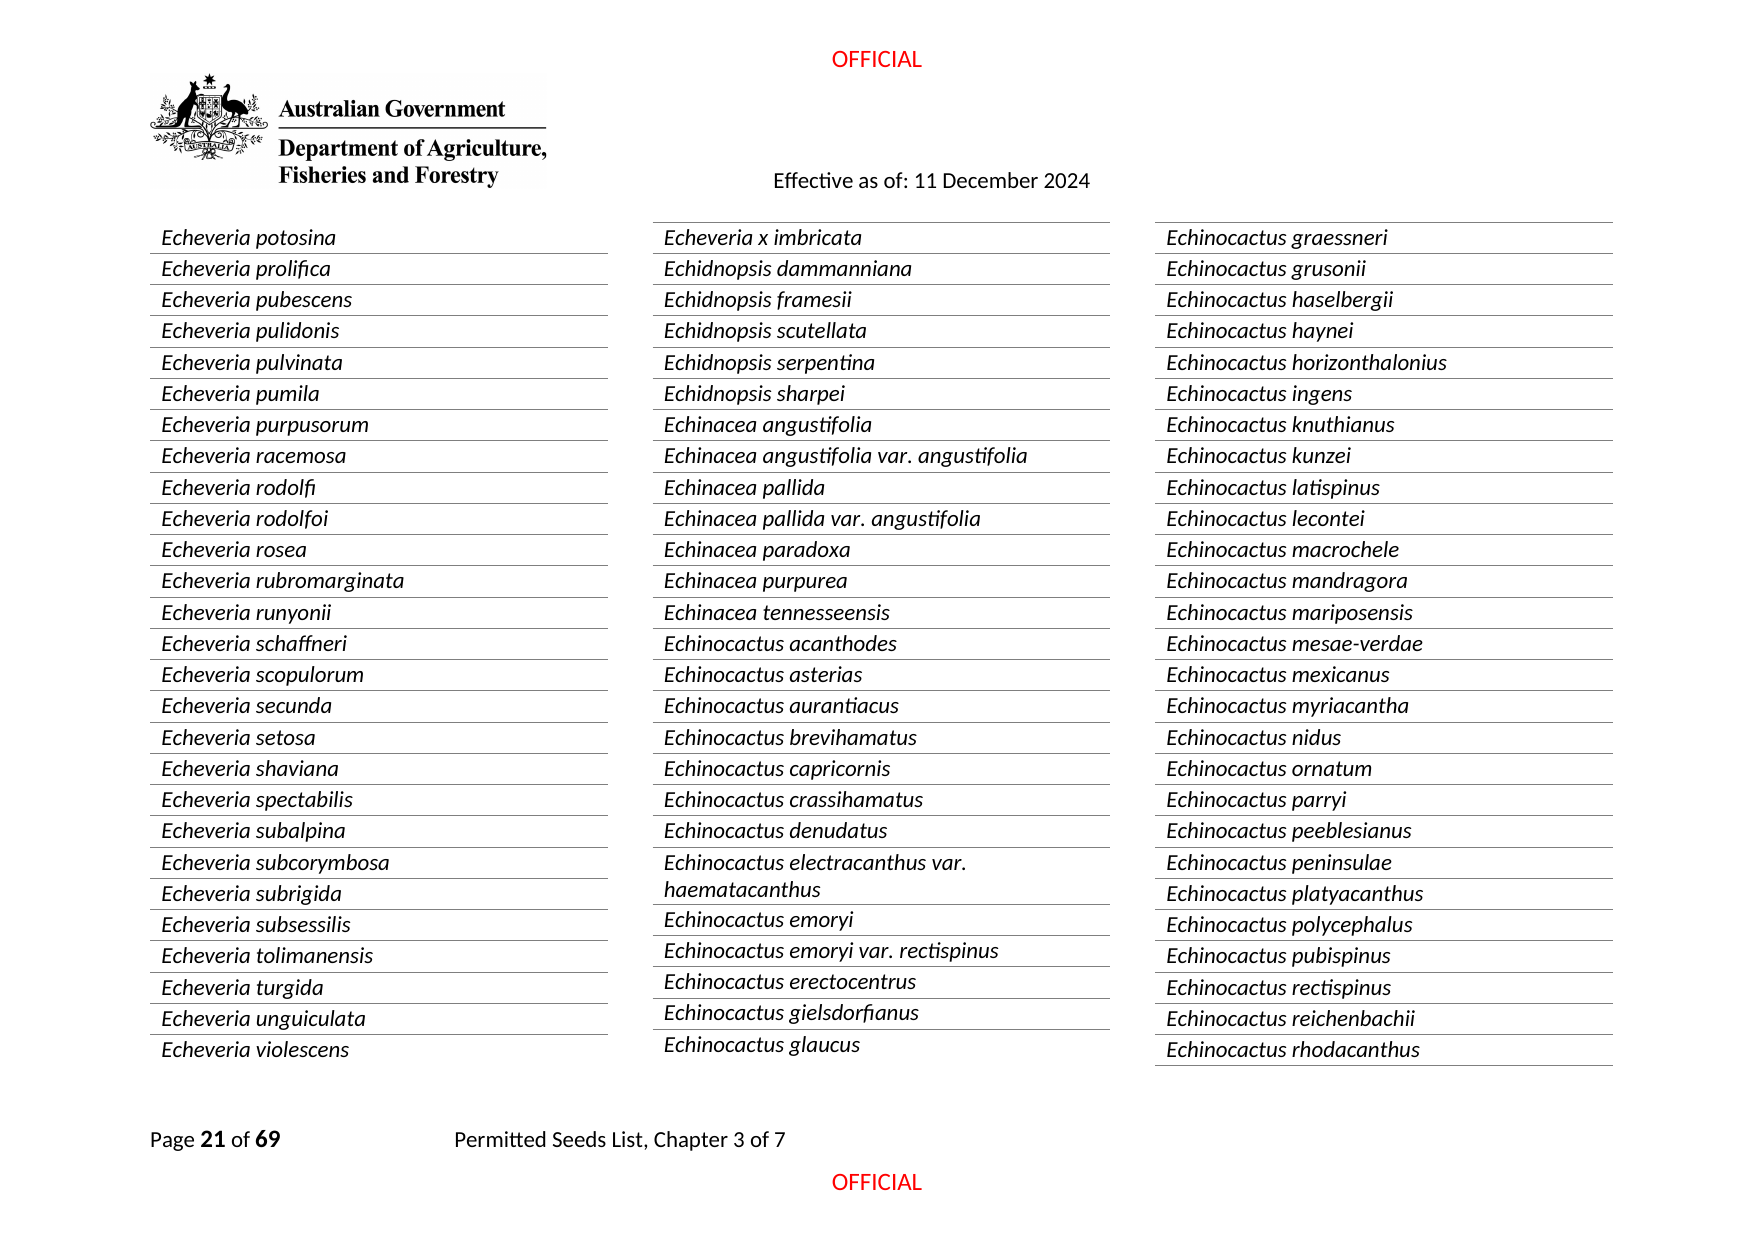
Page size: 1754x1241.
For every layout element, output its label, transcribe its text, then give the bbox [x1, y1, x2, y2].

table_cell Echinacea angustifolia var. angustifolia [653, 441, 1110, 472]
table_cell Echinocactus graessneri [1155, 223, 1613, 253]
table_cell Echinacea purpurea [653, 566, 1110, 597]
table_cell Echinocactus electracanthus var. haematacanthus [653, 848, 1110, 904]
table_cell Echinacea tennesseensis [653, 598, 1110, 628]
table_cell Echeveria rodolfi [150, 473, 608, 503]
table_cell Echeveria pumila [150, 379, 608, 409]
picture [150, 73, 547, 189]
table_cell Echeveria secunda [150, 691, 608, 722]
table_cell Echinocactus haselbergii [1155, 285, 1613, 315]
table_cell Echinocactus brevihamatus [653, 723, 1110, 753]
table_cell Echinocactus emoryi var. rectispinus [653, 936, 1110, 966]
table_cell Echinacea angustifolia [653, 410, 1110, 440]
table_cell Echinocactus rhodacanthus [1155, 1035, 1613, 1065]
table_cell Echeveria rodolfoi [150, 504, 608, 534]
table_cell Echinocactus mexicanus [1155, 660, 1613, 690]
table_cell Echinocactus lecontei [1155, 504, 1613, 534]
table_cell Echinocactus ingens [1155, 379, 1613, 409]
table_cell Echinocactus peeblesianus [1155, 816, 1613, 847]
table_cell Echinocactus polycephalus [1155, 910, 1613, 940]
table_cell Echinocactus glaucus [653, 1030, 1110, 1060]
table_cell Echinacea pallida var. angustifolia [653, 504, 1110, 534]
table_cell Echinocactus emoryi [653, 905, 1110, 935]
table_cell Echidnopsis dammanniana [653, 254, 1110, 284]
table_cell Echeveria racemosa [150, 441, 608, 472]
table_cell Echeveria rosea [150, 535, 608, 565]
table_cell Echinocactus denudatus [653, 816, 1110, 847]
table_cell Echinacea paradoxa [653, 535, 1110, 565]
table_cell Echeveria shaviana [150, 754, 608, 784]
table_cell Echeveria x imbricata [653, 223, 1110, 253]
table_cell Echinocactus knuthianus [1155, 410, 1613, 440]
table_cell Echeveria subalpina [150, 816, 608, 847]
table_cell Echinocactus horizonthalonius [1155, 348, 1613, 378]
table_cell Echeveria scopulorum [150, 660, 608, 690]
table_cell Echinocactus aurantiacus [653, 691, 1110, 722]
table_cell Echinocactus mandragora [1155, 566, 1613, 597]
table_cell Echinacea pallida [653, 473, 1110, 503]
table_cell Echeveria unguiculata [150, 1004, 608, 1034]
table_cell Echeveria subrigida [150, 879, 608, 909]
table_cell Echeveria purpusorum [150, 410, 608, 440]
table_cell Echeveria turgida [150, 973, 608, 1003]
table_cell Echeveria tolimanensis [150, 941, 608, 972]
table_cell Echinocactus kunzei [1155, 441, 1613, 472]
table_cell Echinocactus platyacanthus [1155, 879, 1613, 909]
table_cell Echidnopsis serpentina [653, 348, 1110, 378]
table_cell Echeveria prolifica [150, 254, 608, 284]
table_cell Echinocactus myriacantha [1155, 691, 1613, 722]
table_cell Echinocactus mariposensis [1155, 598, 1613, 628]
table_cell Echinocactus grusonii [1155, 254, 1613, 284]
table_cell Echinocactus rectispinus [1155, 973, 1613, 1003]
table_cell Echeveria violescens [150, 1035, 608, 1065]
table_cell Echinocactus nidus [1155, 723, 1613, 753]
table_cell Echidnopsis sharpei [653, 379, 1110, 409]
table_cell Echeveria pubescens [150, 285, 608, 315]
table_cell Echinocactus parryi [1155, 785, 1613, 815]
table_cell Echinocactus crassihamatus [653, 785, 1110, 815]
table_cell Echinocactus ornatum [1155, 754, 1613, 784]
table_cell Echinocactus gielsdorfianus [653, 999, 1110, 1029]
table_cell Echeveria subcorymbosa [150, 848, 608, 878]
table_cell Echinocactus acanthodes [653, 629, 1110, 659]
table_cell Echeveria setosa [150, 723, 608, 753]
table_cell Echinocactus haynei [1155, 316, 1613, 347]
table_cell Echeveria subsessilis [150, 910, 608, 940]
table_cell Echinocactus macrochele [1155, 535, 1613, 565]
table_cell Echinocactus asterias [653, 660, 1110, 690]
table_cell Echinocactus latispinus [1155, 473, 1613, 503]
table_cell Echeveria pulidonis [150, 316, 608, 347]
table_cell Echidnopsis scutellata [653, 316, 1110, 347]
table_cell Echeveria spectabilis [150, 785, 608, 815]
table_cell Echinocactus reichenbachii [1155, 1004, 1613, 1034]
table_cell Echinocactus pubispinus [1155, 941, 1613, 972]
table_cell Echeveria schaffneri [150, 629, 608, 659]
table_cell Echinocactus capricornis [653, 754, 1110, 784]
table_cell Echinocactus mesae-verdae [1155, 629, 1613, 659]
table_cell Echeveria runyonii [150, 598, 608, 628]
table_cell Echeveria rubromarginata [150, 566, 608, 597]
table_cell Echinocactus peninsulae [1155, 848, 1613, 878]
table_cell Echidnopsis framesii [653, 285, 1110, 315]
table_cell Echinocactus erectocentrus [653, 967, 1110, 997]
table_cell Echeveria potosina [150, 222, 608, 253]
table_cell Echeveria pulvinata [150, 348, 608, 378]
